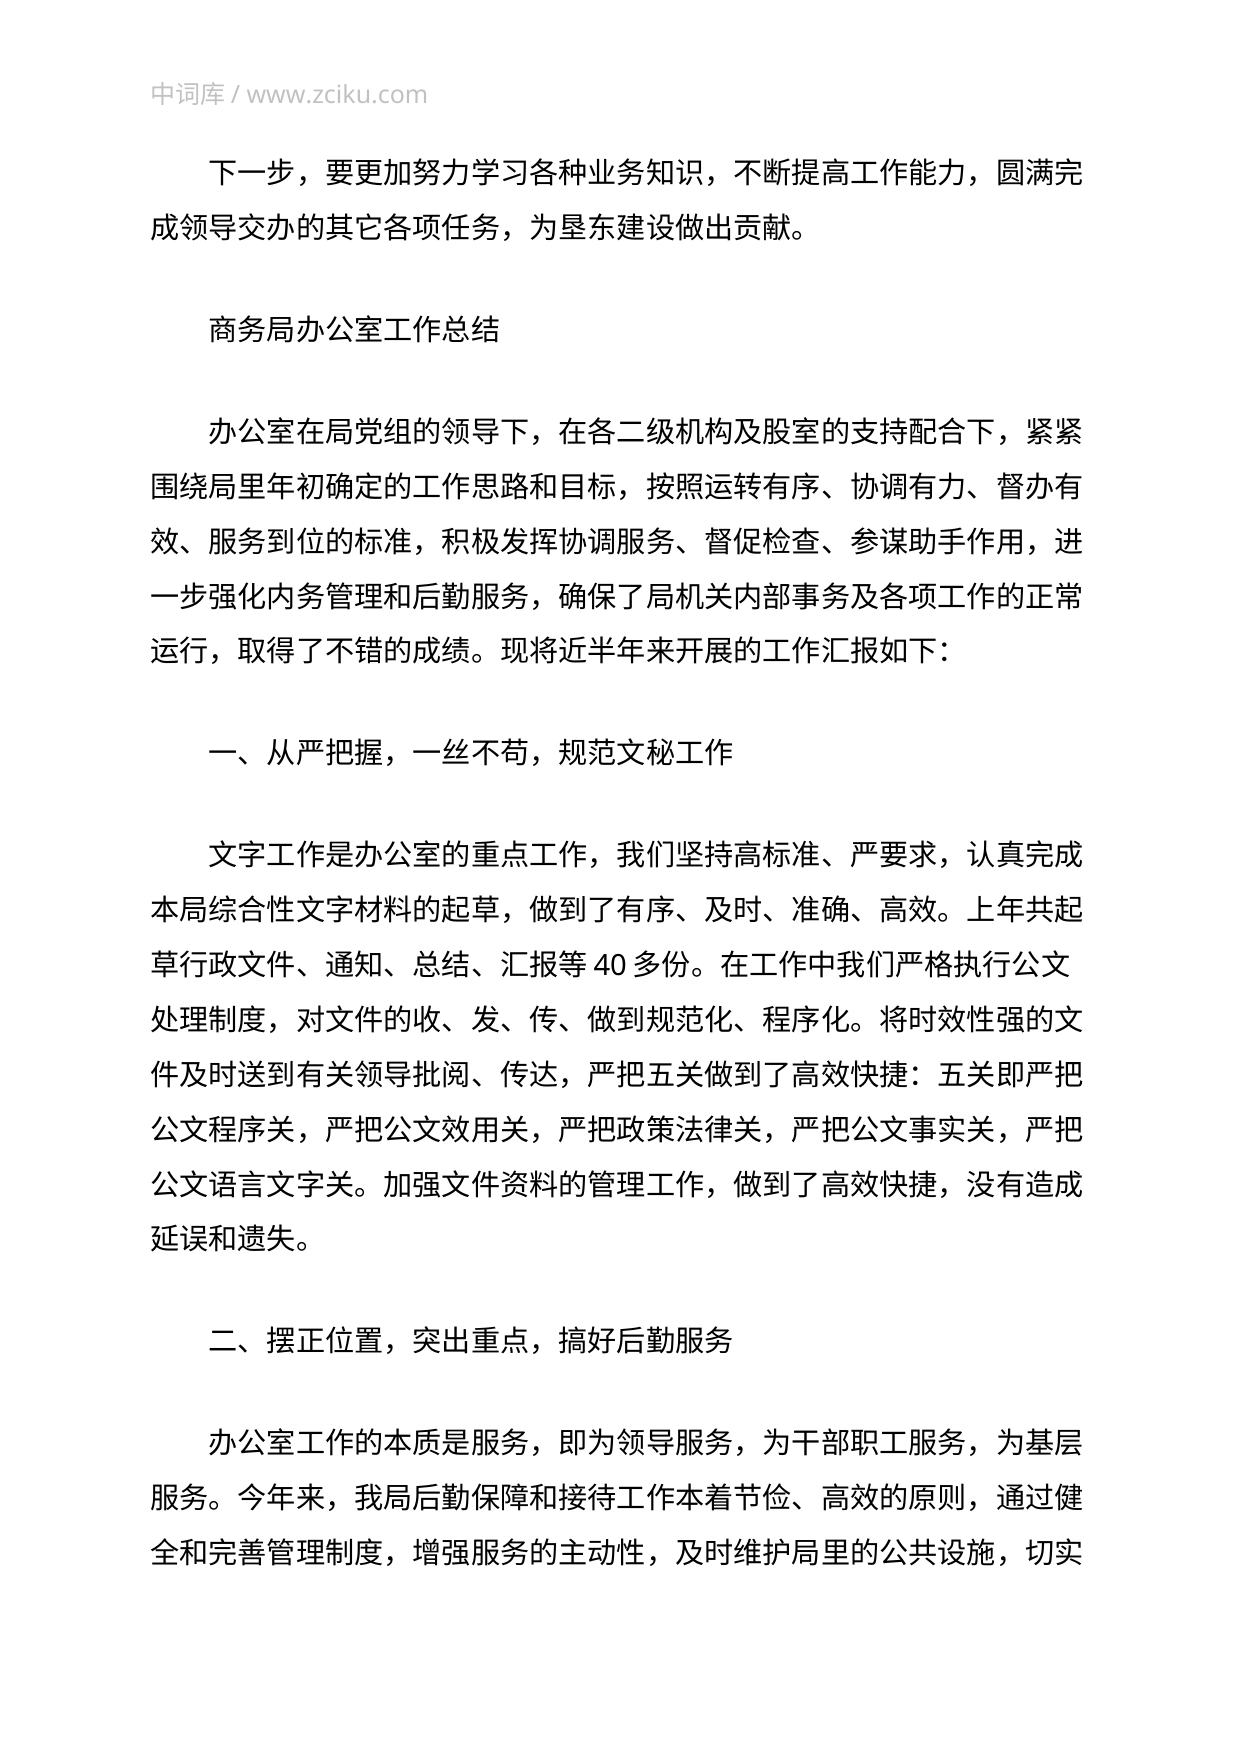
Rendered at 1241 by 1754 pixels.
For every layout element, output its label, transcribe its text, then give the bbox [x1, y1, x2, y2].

text 一、从严把握，一丝不苟，规范文秘工作 [150, 730, 1090, 772]
text 下一步，要更加努力学习各种业务知识，不断提高工作能力，圆满完成领导交办的其它各项任务，为垦东建设做出贡献。 [150, 150, 1090, 247]
text 办公室在局党组的领导下，在各二级机构及股室的支持配合下，紧紧围绕局里年初确定的工作思路和目标，按照运转有序、协调有力、督办有效、服务到位的标准，积极发挥协调服务、督促检查、参谋助手作用，进一步强化内务管理和后勤服务，确保了局机关内部事务及各项工作的正常运行，取得了不错的成绩。现将近半年来开展的工作汇报如下： [150, 408, 1090, 670]
text 二、摆正位置，突出重点，搞好后勤服务 [150, 1318, 1090, 1360]
text 文字工作是办公室的重点工作，我们坚持高标准、严要求，认真完成本局综合性文字材料的起草，做到了有序、及时、准确、高效。上年共起草行政文件、通知、总结、汇报等40多份。在工作中我们严格执行公文处理制度，对文件的收、发、传、做到规范化、程序化。将时效性强的文件及时送到有关领导批阅、传达，严把五关做到了高效快捷：五关即严把公文程序关，严把公文效用关，严把政策法律关，严把公文事实关，严把公文语言文字关。加强文件资料的管理工作，做到了高效快捷，没有造成延误和遗失。 [150, 832, 1090, 1258]
text 商务局办公室工作总结 [150, 307, 1090, 349]
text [150, 1419, 1090, 1572]
